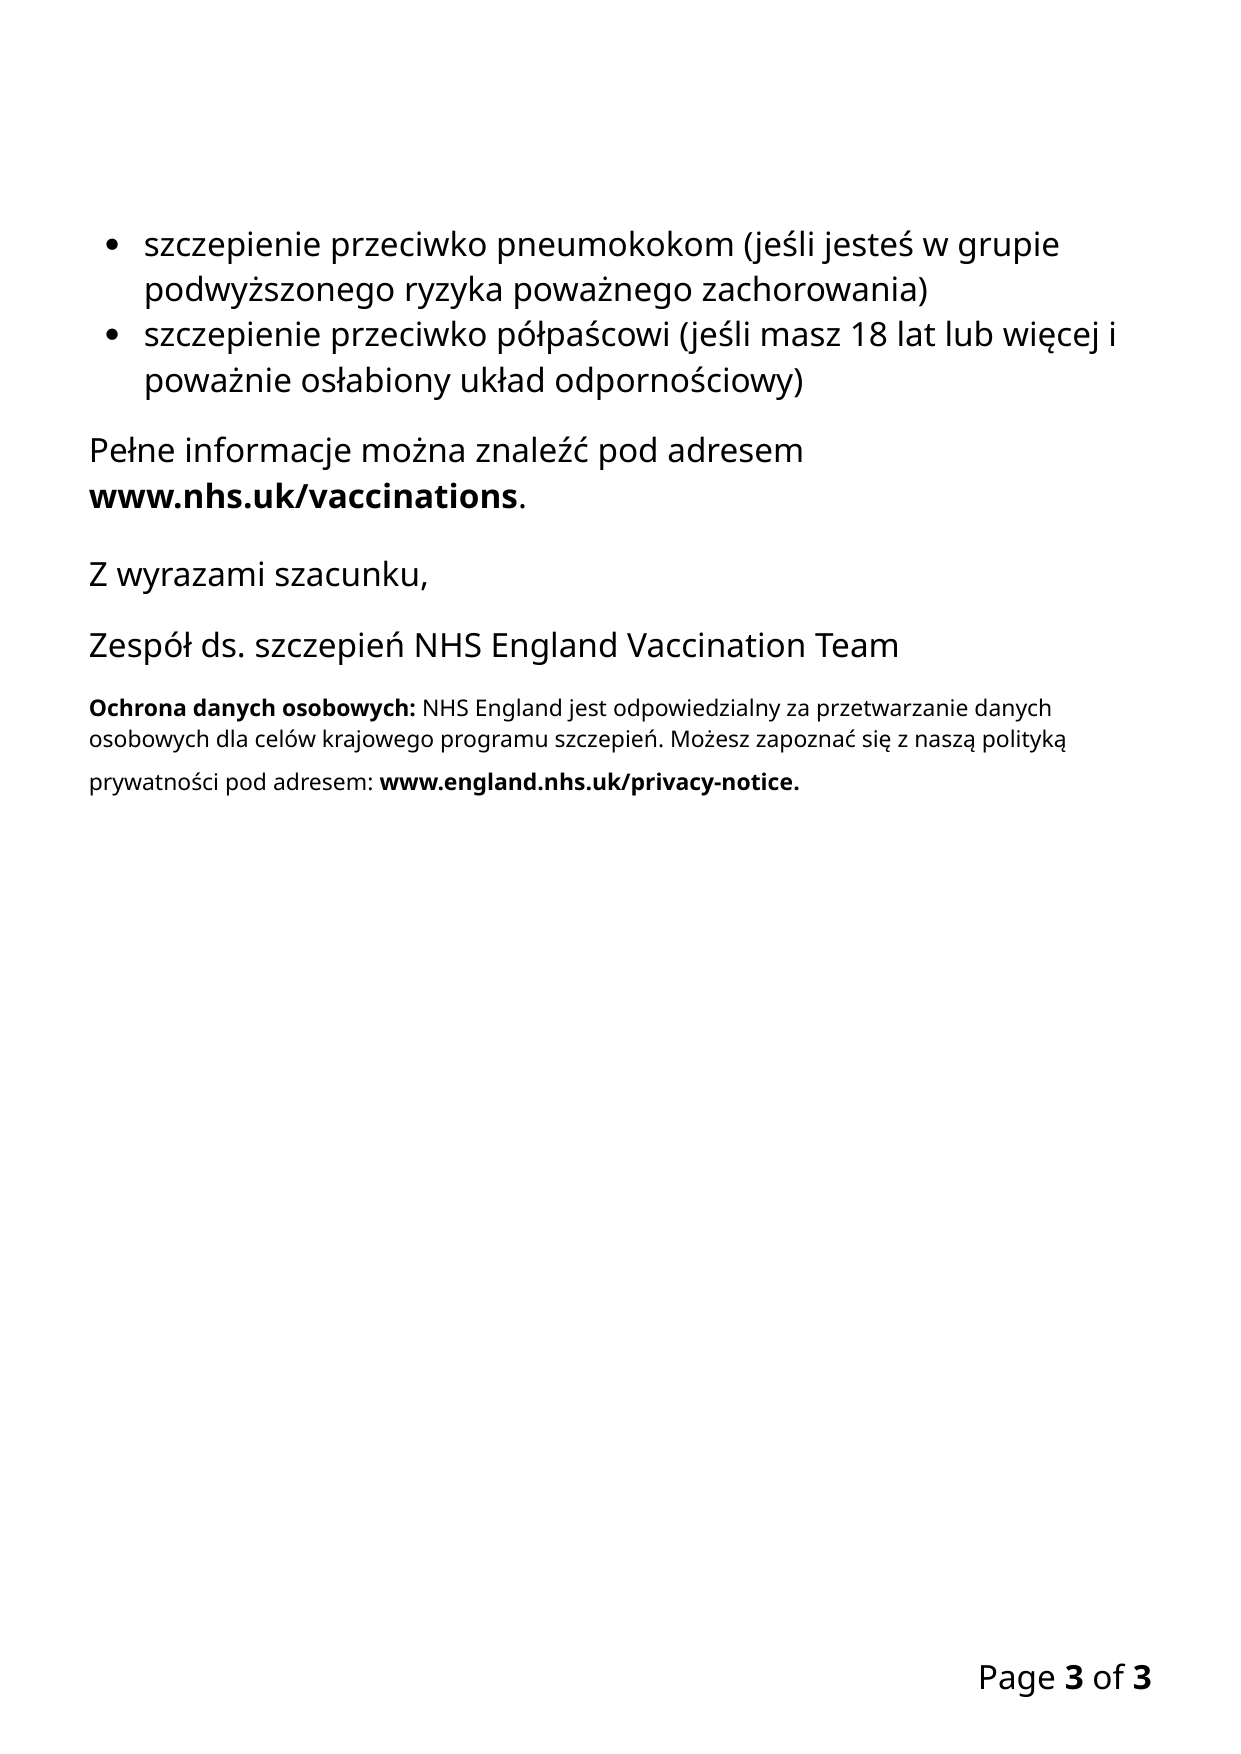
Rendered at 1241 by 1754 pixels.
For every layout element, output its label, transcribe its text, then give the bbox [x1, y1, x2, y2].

text Z wyrazami szacunku, [89, 551, 1152, 597]
text Zespół ds. szczepień NHS England Vaccination Team [89, 622, 1152, 667]
list szczepienie przeciwko półpaścowi (jeśli masz 18 lat lub więcej i poważnie osłabiony układ odpornościowy) [106, 311, 1152, 402]
text Ochrona danych osobowych: NHS England jest odpowiedzialny za przetwarzanie danych osobowych dla celów krajowego programu szczepień. Możesz zapoznać się z naszą polityką prywatności pod adresem: www.england.nhs.uk/privacy-notice. [89, 692, 1152, 800]
list szczepienie przeciwko pneumokokom (jeśli jesteś w grupie podwyższonego ryzyka poważnego zachorowania) [106, 220, 1152, 311]
text Pełne informacje można znaleźć pod adresem www.nhs.uk/vaccinations. [89, 427, 1152, 518]
